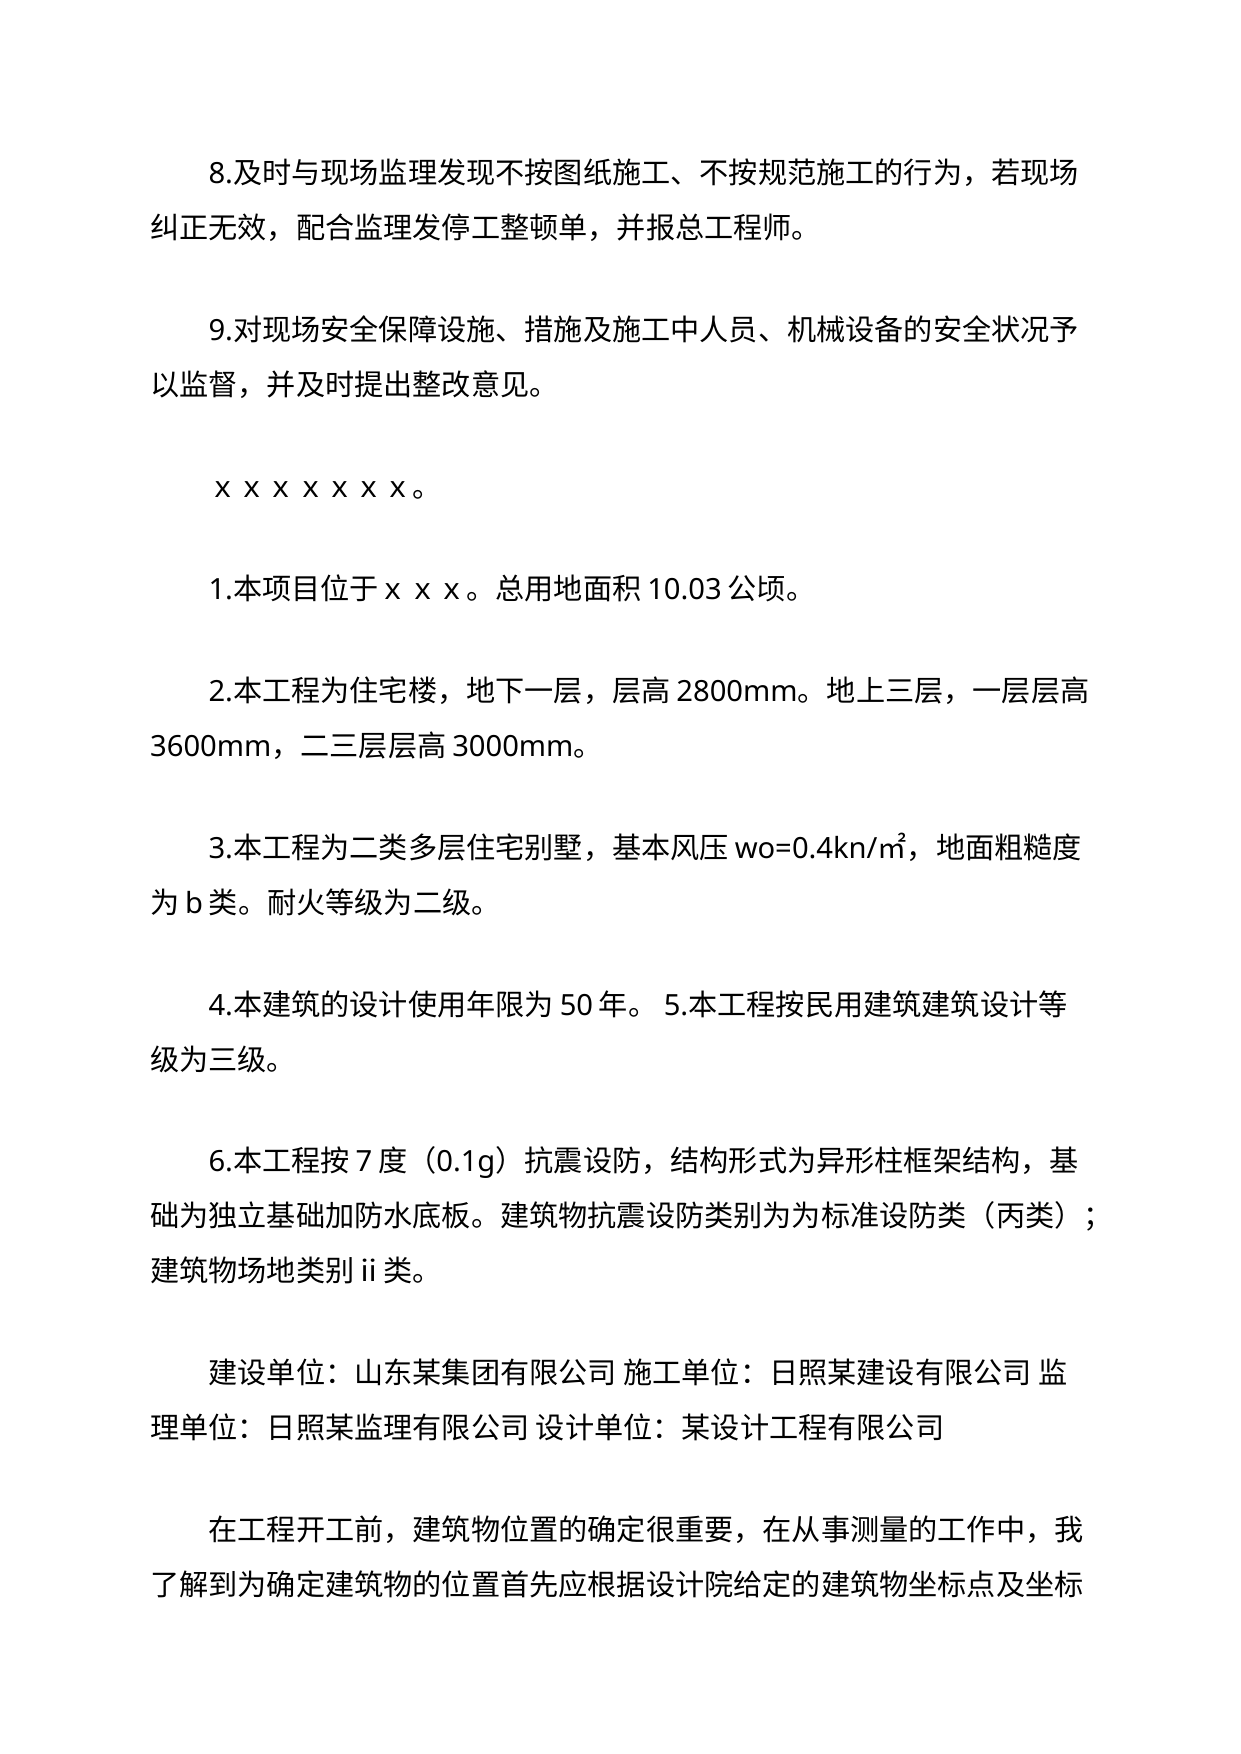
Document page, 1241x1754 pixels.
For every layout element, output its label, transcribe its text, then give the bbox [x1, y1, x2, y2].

text 8.及时与现场监理发现不按图纸施工、不按规范施工的行为，若现场纠正无效，配合监理发停工整顿单，并报总工程师。 [150, 150, 1090, 247]
text 3.本工程为二类多层住宅别墅，基本风压wo=0.4kn/㎡，地面粗糙度为b类。耐火等级为二级。 [150, 824, 1090, 922]
text ｘｘｘｘｘｘｘ。 [150, 463, 1090, 506]
text 2.本工程为住宅楼，地下一层，层高2800mm。地上三层，一层层高3600mm，二三层层高3000mm。 [150, 667, 1090, 765]
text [150, 1506, 1090, 1603]
text 4.本建筑的设计使用年限为50年。 5.本工程按民用建筑建筑设计等级为三级。 [150, 981, 1090, 1078]
text 建设单位：山东某集团有限公司 施工单位：日照某建设有限公司 监理单位：日照某监理有限公司 设计单位：某设计工程有限公司 [150, 1350, 1090, 1447]
text 1.本项目位于ｘｘｘ。总用地面积10.03公顷。 [150, 565, 1090, 608]
text 9.对现场安全保障设施、措施及施工中人员、机械设备的安全状况予以监督，并及时提出整改意见。 [150, 307, 1090, 404]
text 6.本工程按7度（0.1g）抗震设防，结构形式为异形柱框架结构，基础为独立基础加防水底板。建筑物抗震设防类别为为标准设防类（丙类）；建筑物场地类别ⅱ类。 [150, 1138, 1090, 1290]
